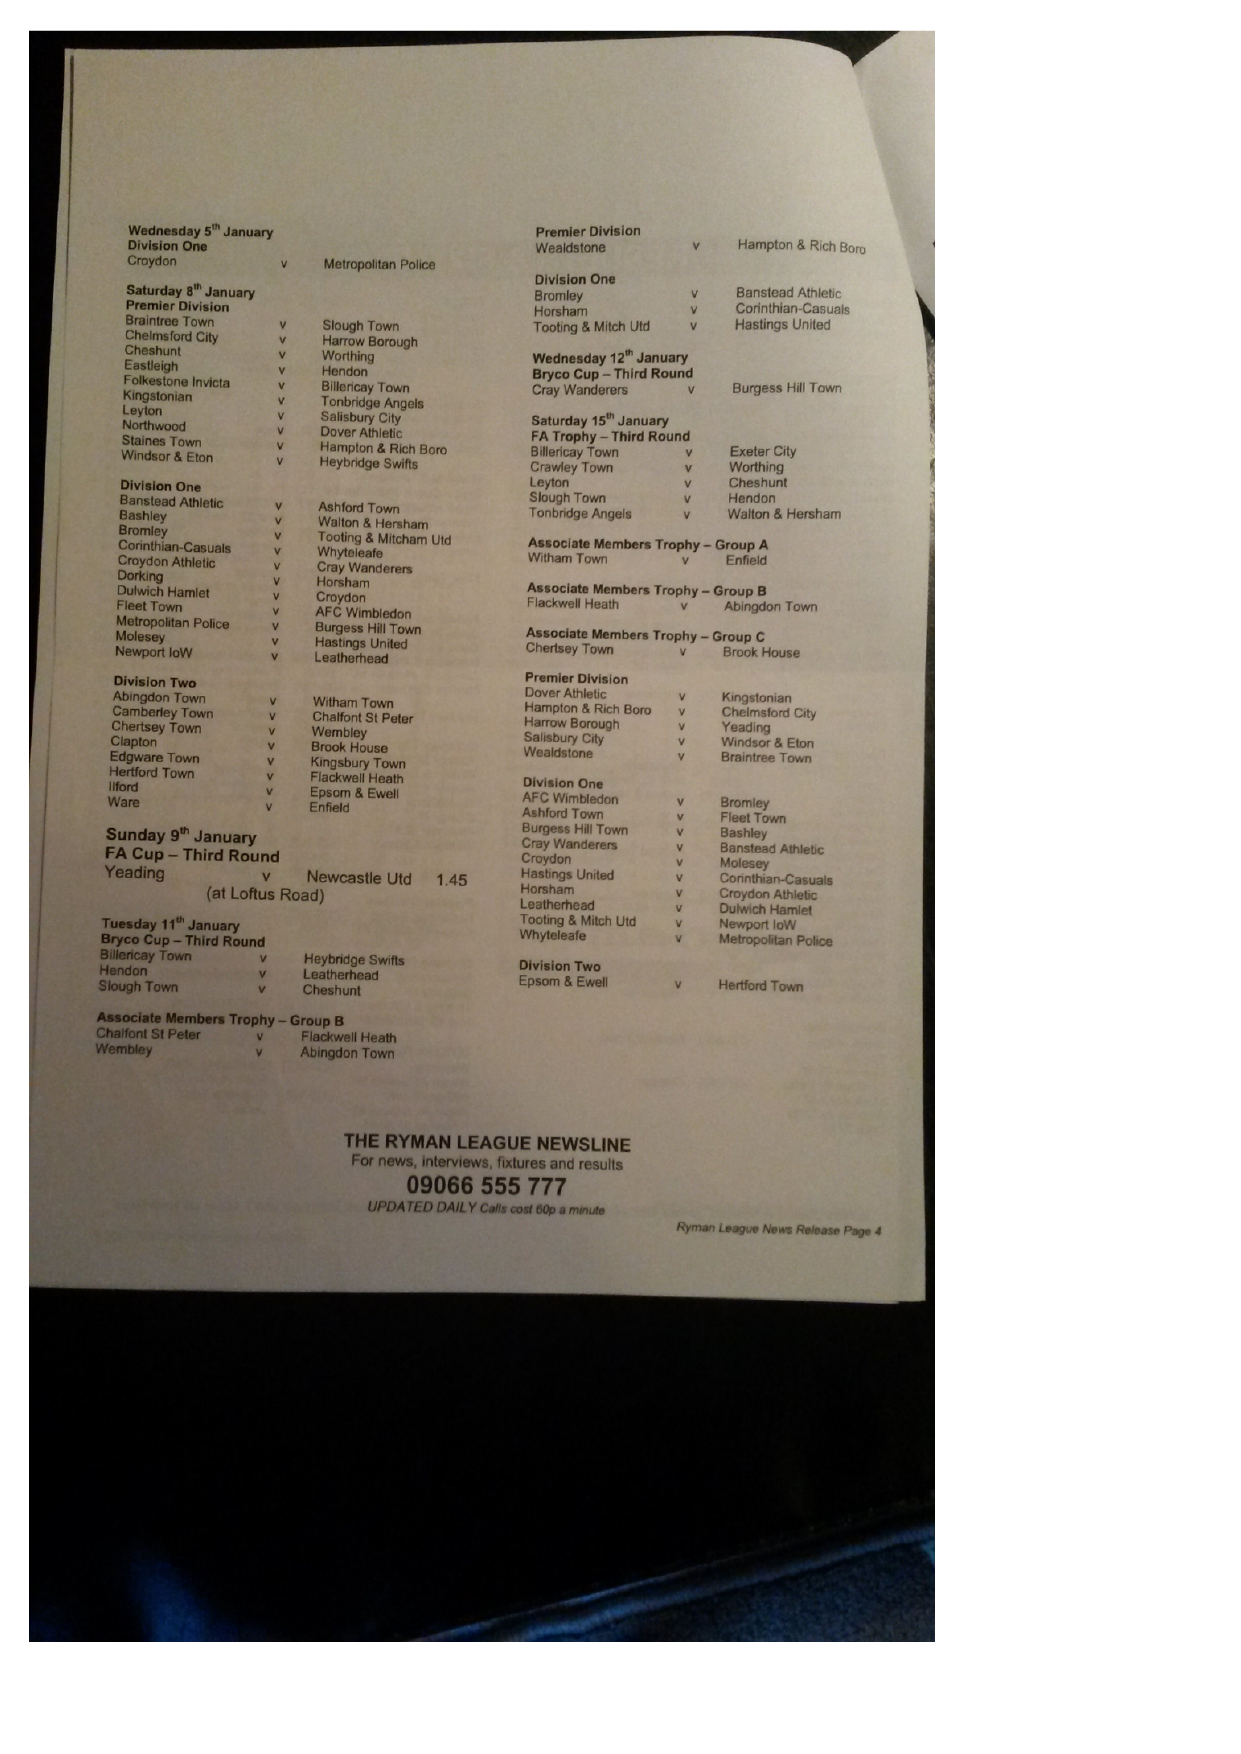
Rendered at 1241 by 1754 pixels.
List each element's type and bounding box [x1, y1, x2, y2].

picture [30, 33, 935, 1642]
